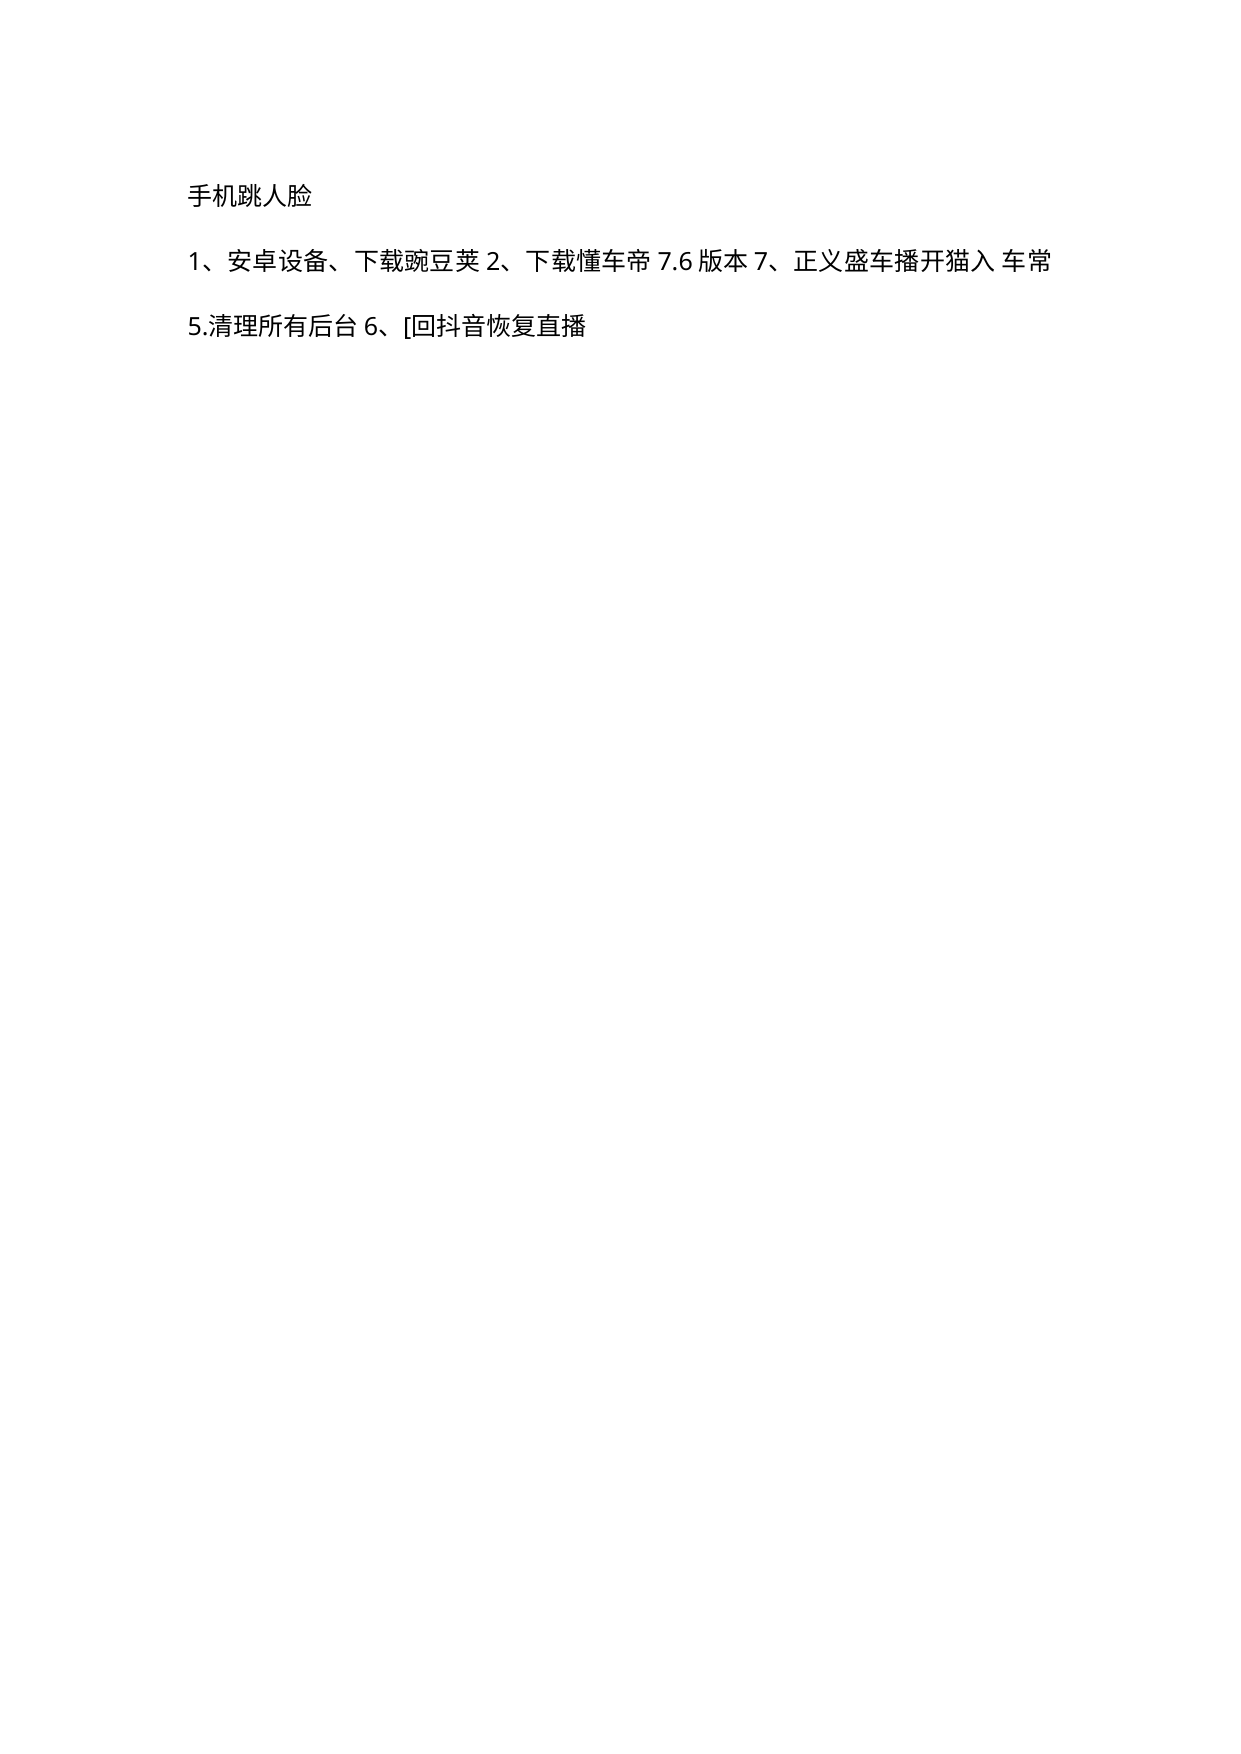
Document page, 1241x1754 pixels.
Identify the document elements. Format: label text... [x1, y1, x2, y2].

list 手机跳人脸 [187, 162, 1053, 227]
list 1、安卓设备、下载豌豆荚2、下载懂车帝7.6版本7、正义盛车播开猫入 车常5.清理所有后台6、[回抖音恢复直播 [187, 227, 1053, 357]
